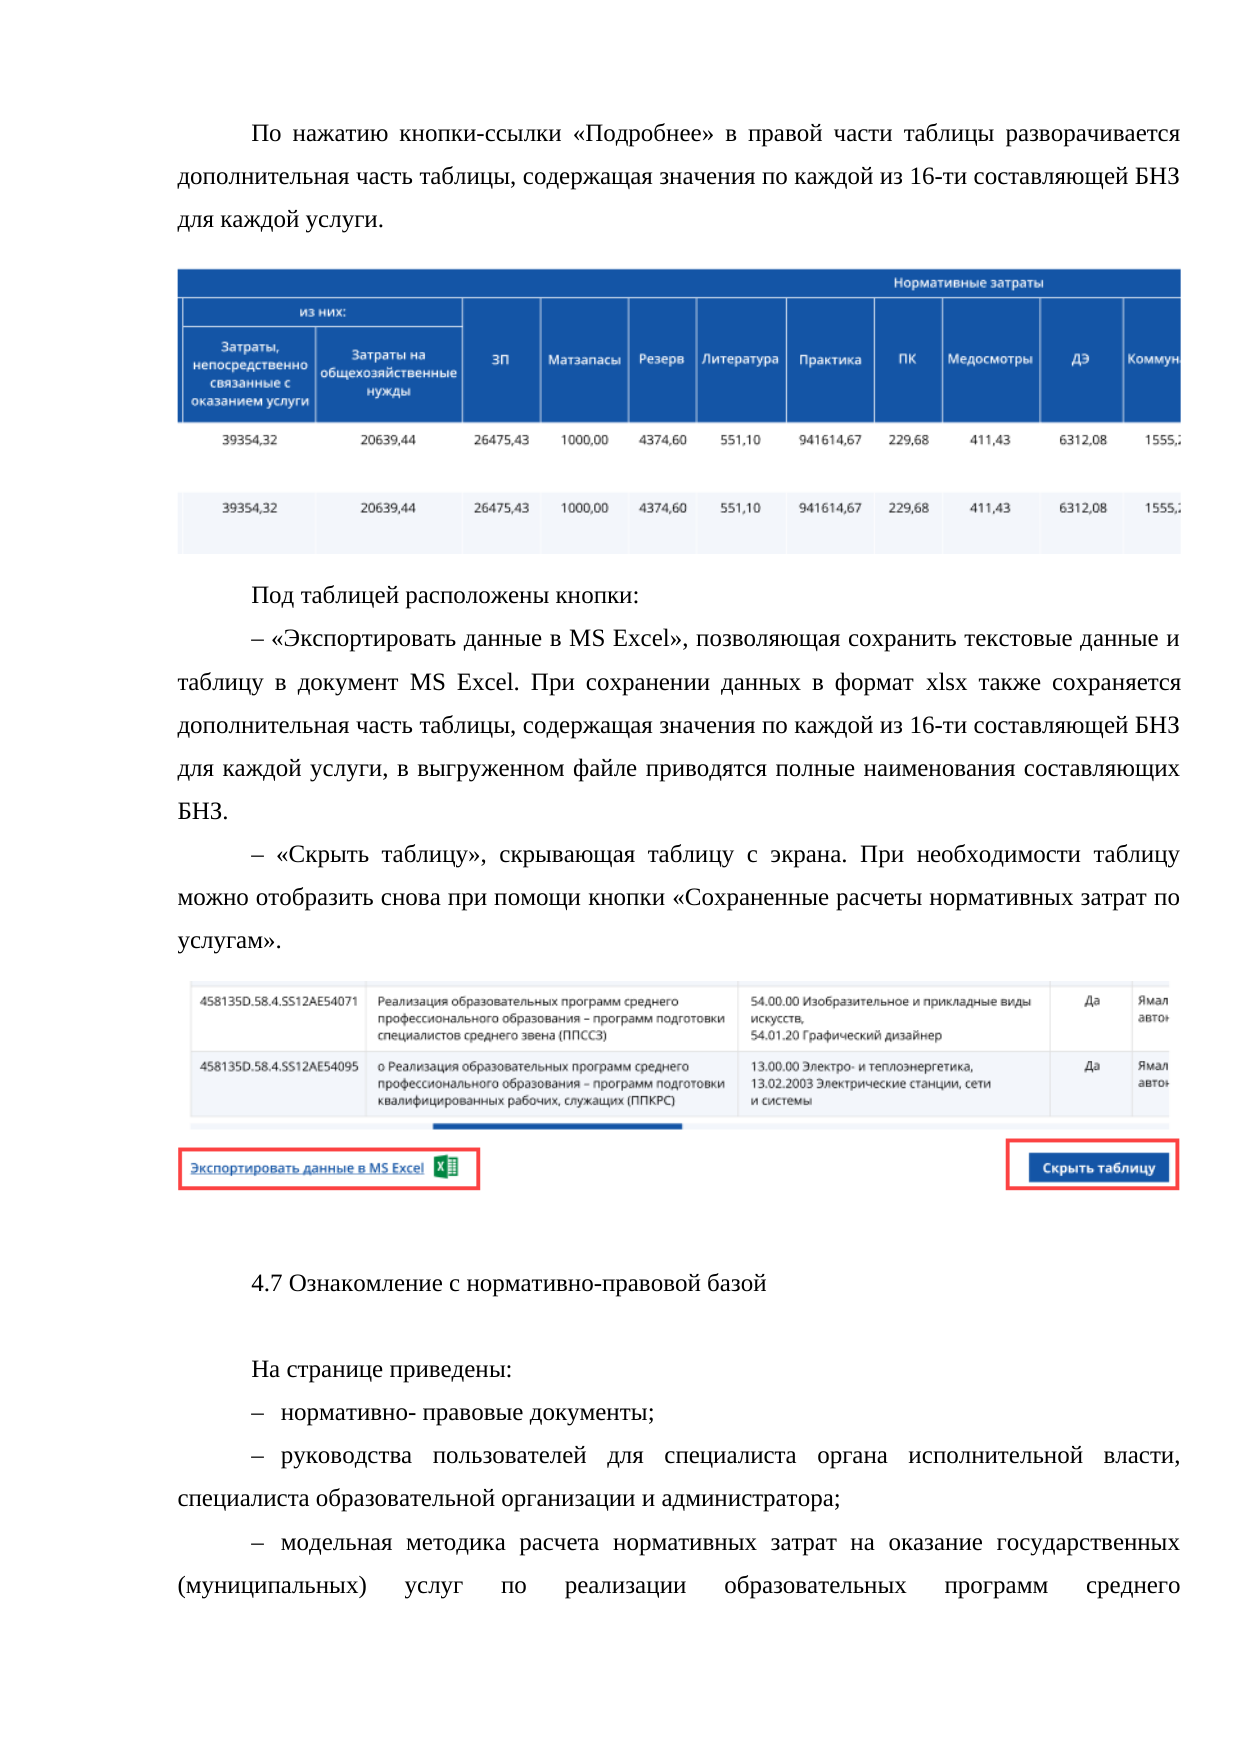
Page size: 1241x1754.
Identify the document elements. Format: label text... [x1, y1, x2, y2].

text По нажатию кнопки-ссылки «Подробнее» в правой части таблицы разворачивается дополнительная часть таблицы, содержащая значения по каждой из 16-ти составляющей БНЗ для каждой услуги. [177, 118, 1181, 233]
text – «Скрыть таблицу», скрывающая таблицу с экрана. При необходимости таблицу можно отобразить снова при помощи кнопки «Сохраненные расчеты нормативных затрат по услугам». [177, 839, 1181, 954]
text – руководства пользователей для специалиста органа исполнительной власти, специалиста образовательной организации и администратора; [177, 1440, 1181, 1512]
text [177, 1527, 1181, 1598]
text Под таблицей расположены кнопки: [177, 580, 1181, 609]
subtitle 4.7 Ознакомление с нормативно-правовой базой [177, 1268, 1181, 1297]
text – нормативно- правовые документы; [177, 1397, 1181, 1426]
picture [177, 981, 1182, 1198]
text На странице приведены: [177, 1354, 1181, 1383]
picture [177, 260, 1181, 554]
text – «Экспортировать данные в MS Excel», позволяющая сохранить текстовые данные и таблицу в документ MS Excel. При сохранении данных в формат xlsx также сохраняется дополнительная часть таблицы, содержащая значения по каждой из 16-ти составляющей БНЗ для каждой услуги, в выгруженном файле приводятся полные наименования составляющих БНЗ. [177, 623, 1181, 825]
